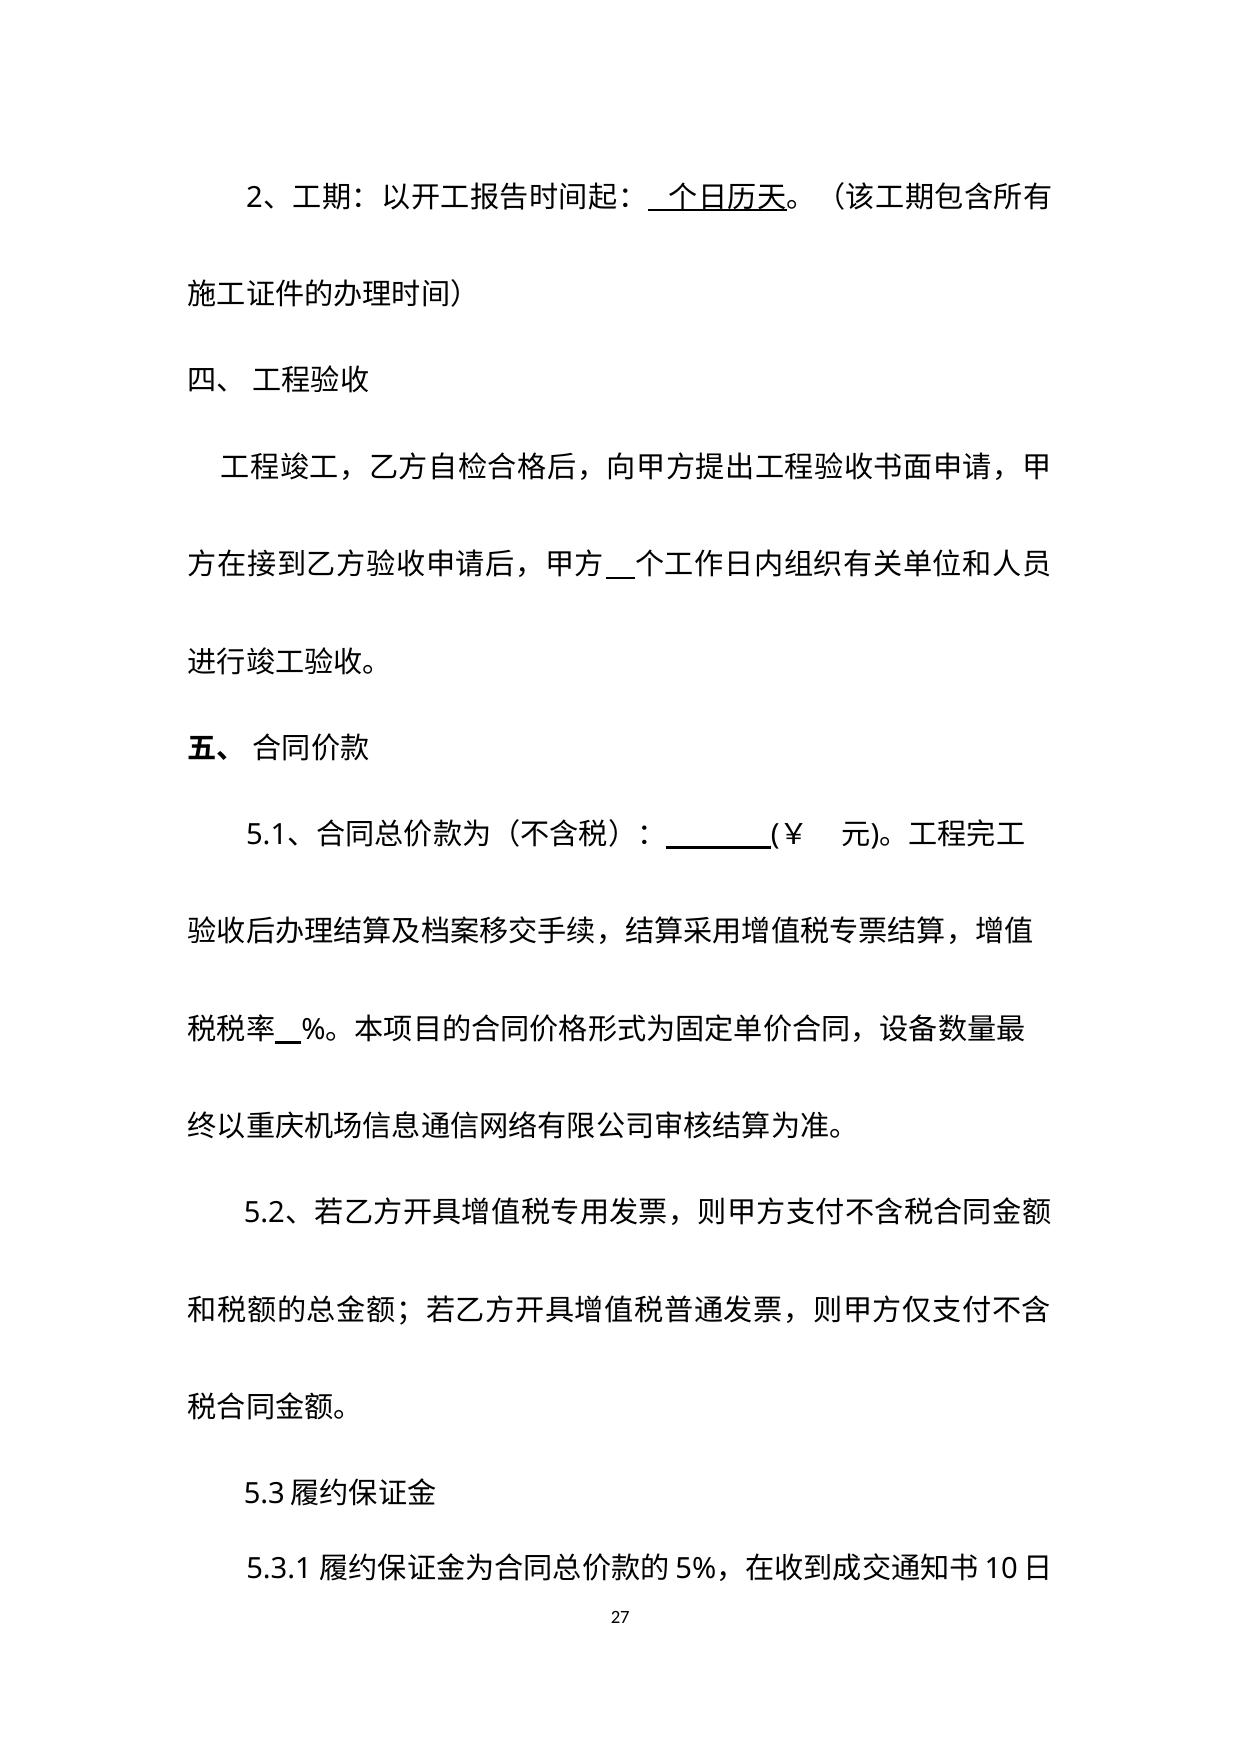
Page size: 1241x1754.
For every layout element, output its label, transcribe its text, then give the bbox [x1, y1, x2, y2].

text 2、工期：以开工报告时间起： 个日历天。（该工期包含所有施工证件的办理时间） [187, 162, 1053, 324]
text 5.1、合同总价款为（不含税）： (￥ 元)。工程完工验收后办理结算及档案移交手续，结算采用增值税专票结算，增值税税率 %。本项目的合同价格形式为固定单价合同，设备数量最终以重庆机场信息通信网络有限公司审核结算为准。 [187, 799, 1053, 1157]
text 四、 工程验收 [187, 346, 1053, 411]
text 5.3履约保证金 [187, 1459, 1053, 1524]
text 工程竣工，乙方自检合格后，向甲方提出工程验收书面申请，甲方在接到乙方验收申请后，甲方 个工作日内组织有关单位和人员进行竣工验收。 [187, 432, 1053, 692]
text 五、 合同价款 [187, 713, 1053, 778]
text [188, 1545, 1053, 1587]
text 5.2、若乙方开具增值税专用发票，则甲方支付不含税合同金额和税额的总金额；若乙方开具增值税普通发票，则甲方仅支付不含税合同金额。 [187, 1178, 1053, 1438]
